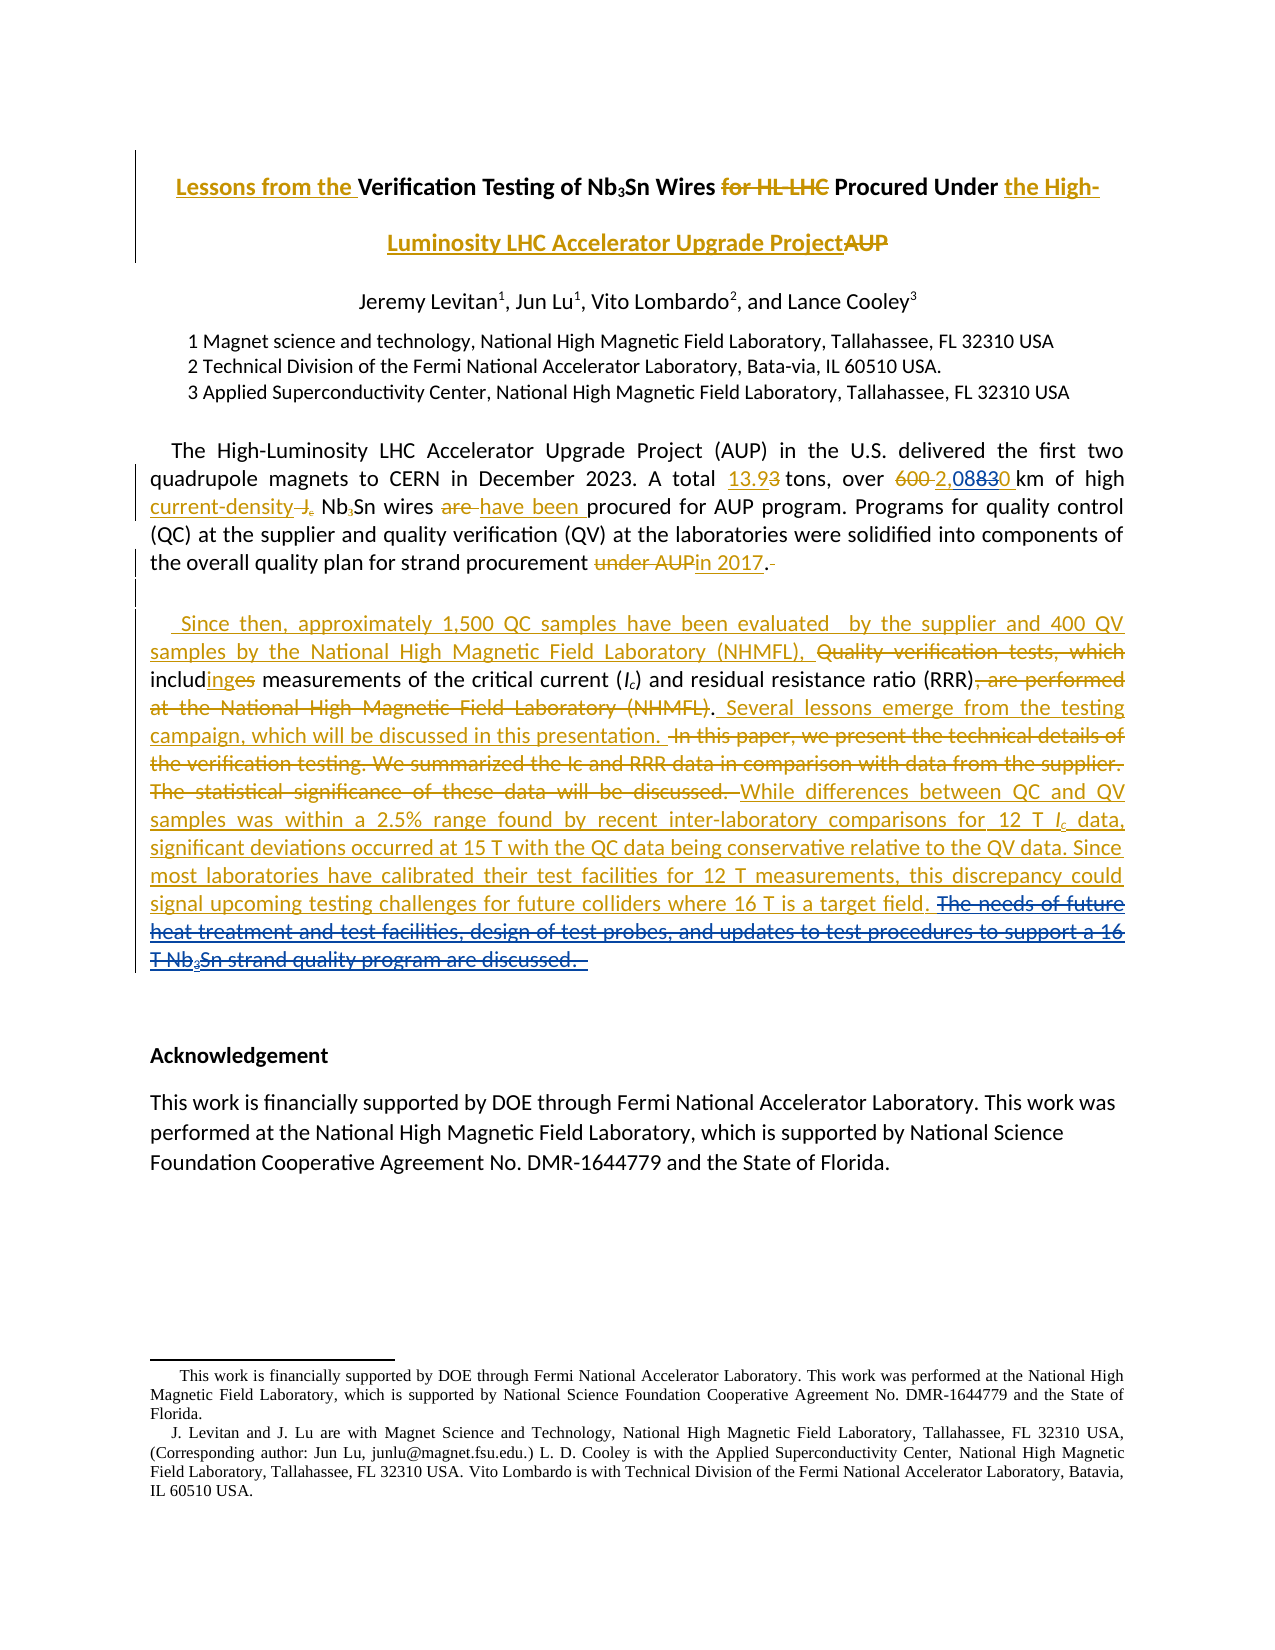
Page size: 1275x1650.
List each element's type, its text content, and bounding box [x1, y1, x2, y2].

text This work is financially supported by DOE through Fermi National Accelerator Laboratory. This work was performed at the National High Magnetic Field Laboratory, which is supported by National Science Foundation Cooperative Agreement No. DMR-1644779 and the State of Florida. [150, 1088, 1125, 1176]
text Jeremy Levitan1, Jun Lu1, Vito Lombardo2, and Lance Cooley3 [150, 287, 1125, 316]
text 3 Applied Superconductivity Center, National High Magnetic Field Laboratory, Tallahassee, FL 32310 USA [187, 379, 1125, 404]
text The High-Luminosity LHC Accelerator Upgrade Project (AUP) in the U.S. delivered the first two quadrupole magnets to CERN in December 2023. A total tons, over km of high Nb3Sn wires procured for AUP program. Programs for quality control (QC) at the supplier and quality verification (QV) at the laboratories were solidified into components of the overall quality plan for strand procurement . [150, 436, 1125, 577]
title Verification Testing of Nb3Sn Wires Procured Under [150, 150, 1125, 262]
text 2 Technical Division of the Fermi National Accelerator Laboratory, Bata-via, IL 60510 USA. [187, 353, 1125, 379]
text 1 Magnet science and technology, National High Magnetic Field Laboratory, Tallahassee, FL 32310 USA [187, 328, 1125, 353]
text includ measurements of the critical current (Ic) and residual resistance ratio (RRR). [150, 609, 1125, 913]
text includ measurements of the critical current (Ic) and residual resistance ratio (RRR). [150, 943, 1125, 973]
text includ measurements of the critical current (Ic) and residual resistance ratio (RRR). [150, 914, 1125, 932]
text Acknowledgement [150, 1041, 1125, 1069]
